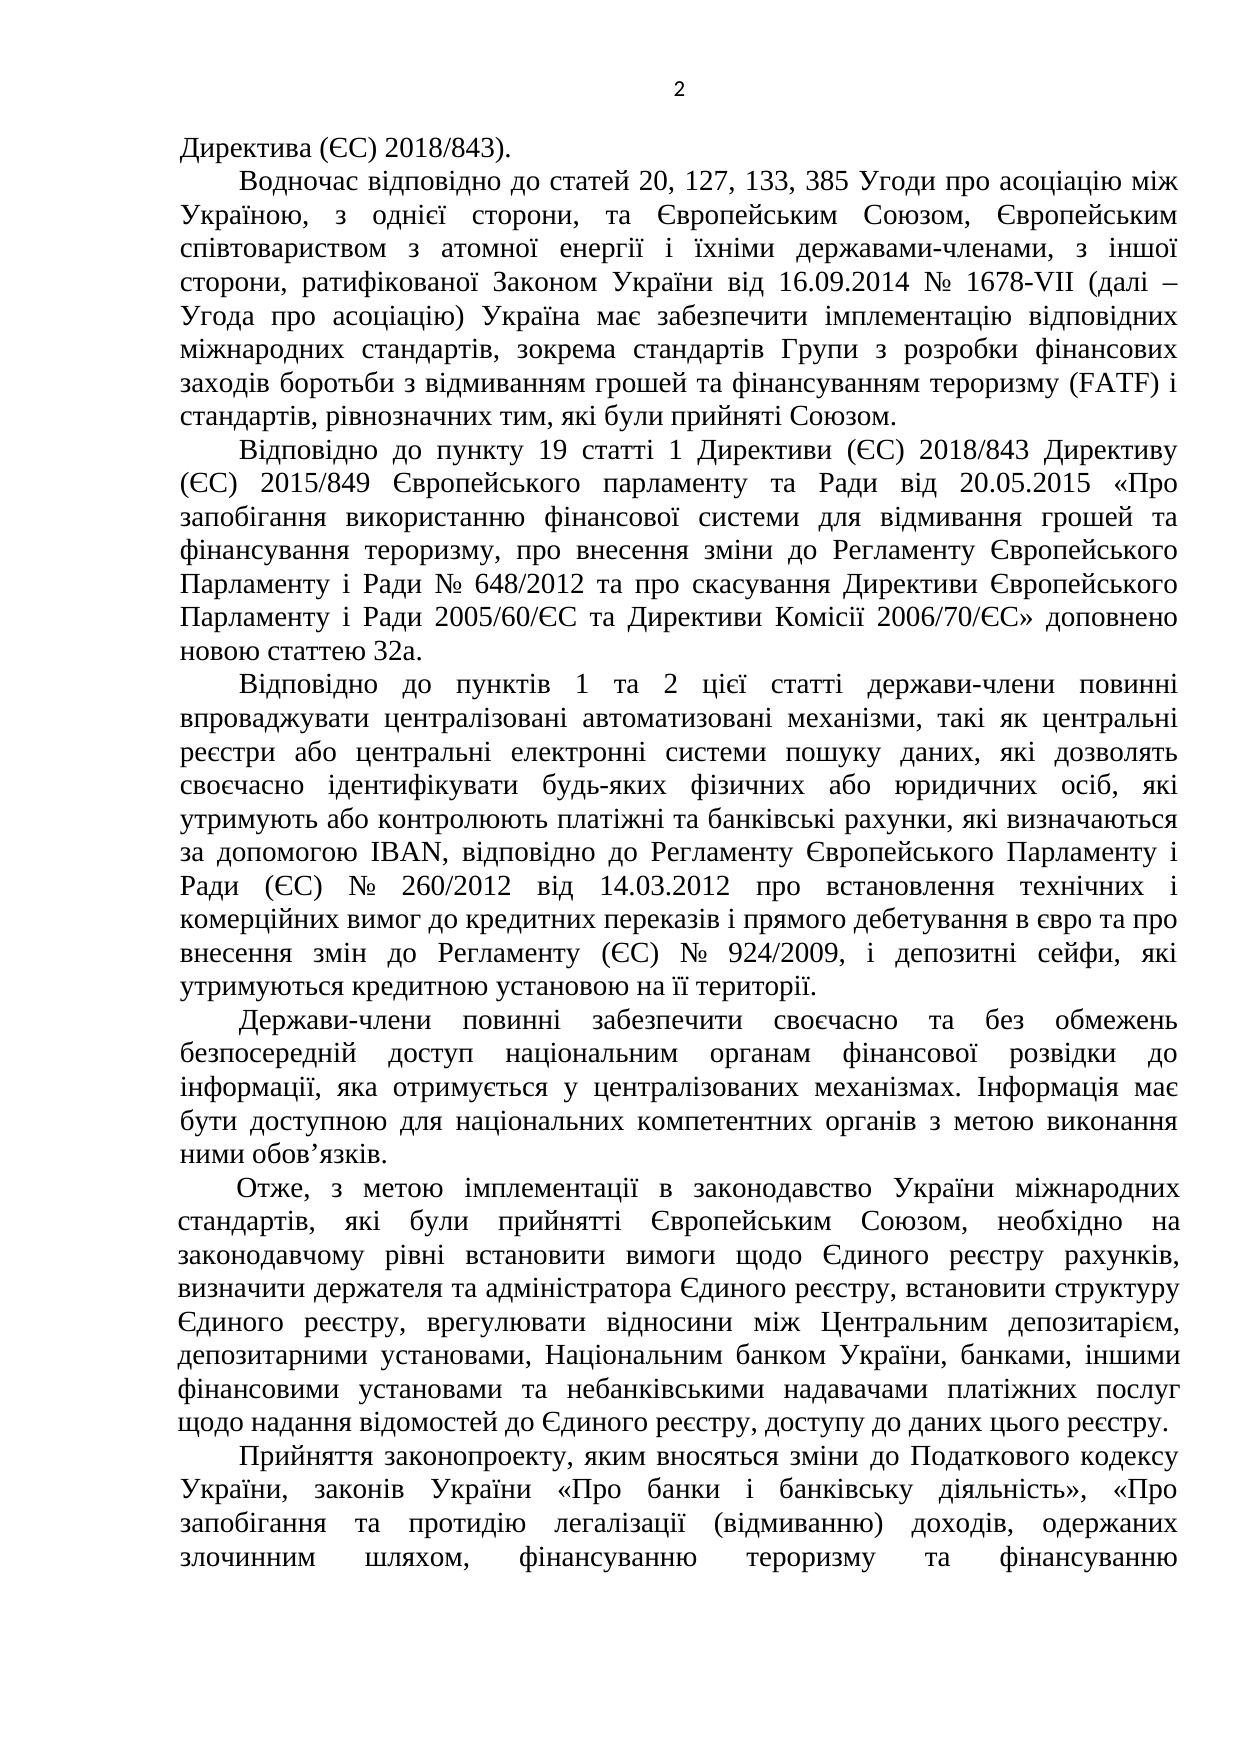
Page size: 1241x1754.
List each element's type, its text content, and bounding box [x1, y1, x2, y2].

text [179, 130, 1179, 163]
text Водночас відповідно до статей 20, 127, 133, 385 Угоди про асоціацію між Україною, з однієї сторони, та Європейським Союзом, Європейським співтовариством з атомної енергії і їхніми державами-членами, з іншої сторони, ратифікованої Законом України від 16.09.2014 № 1678-VII (далі – Угода про асоціацію) Україна має забезпечити імплементацію відповідних міжнародних стандартів, зокрема стандартів Групи з розробки фінансових заходів боротьби з відмиванням грошей та фінансуванням тероризму (FATF) і стандартів, рівнозначних тим, які були прийняті Союзом. [179, 163, 1179, 432]
text Відповідно до пунктів 1 та 2 цієї статті держави-члени повинні впроваджувати централізовані автоматизовані механізми, такі як центральні реєстри або центральні електронні системи пошуку даних, які дозволять своєчасно ідентифікувати будь-яких фізичних або юридичних осіб, які утримують або контролюють платіжні та банківські рахунки, які визначаються за допомогою IBAN, відповідно до Регламенту Європейського Парламенту і Ради (ЄС) № 260/2012 від 14.03.2012 про встановлення технічних і комерційних вимог до кредитних переказів і прямого дебетування в євро та про внесення змін до Регламенту (ЄС) № 924/2009, і депозитні сейфи, які утримуються кредитною установою на її території. [179, 667, 1179, 1002]
text Держави-члени повинні забезпечити своєчасно та без обмежень безпосередній доступ національним органам фінансової розвідки до інформації, яка отримується у централізованих механізмах. Інформація має бути доступною для національних компетентних органів з метою виконання ними обов’язків. [179, 1002, 1179, 1170]
text Відповідно до пункту 19 статті 1 Директиви (ЄС) 2018/843 Директиву (ЄС) 2015/849 Європейського парламенту та Ради від 20.05.2015 «Про запобігання використанню фінансової системи для відмивання грошей та фінансування тероризму, про внесення зміни до Регламенту Європейського Парламенту і Ради № 648/2012 та про скасування Директиви Європейського Парламенту і Ради 2005/60/ЄС та Директиви Комісії 2006/70/ЄС» доповнено новою статтею 32а. [179, 432, 1179, 667]
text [179, 1438, 1179, 1572]
text Отже, з метою імплементації в законодавство України міжнародних стандартів, які були прийнятті Європейським Союзом, необхідно на законодавчому рівні встановити вимоги щодо Єдиного реєстру рахунків, визначити держателя та адміністратора Єдиного реєстру, встановити структуру Єдиного реєстру, врегулювати відносини між Центральним депозитарієм, депозитарними установами, Національним банком України, банками, іншими фінансовими установами та небанківськими надавачами платіжних послуг щодо надання відомостей до Єдиного реєстру, доступу до даних цього реєстру. [177, 1170, 1181, 1438]
